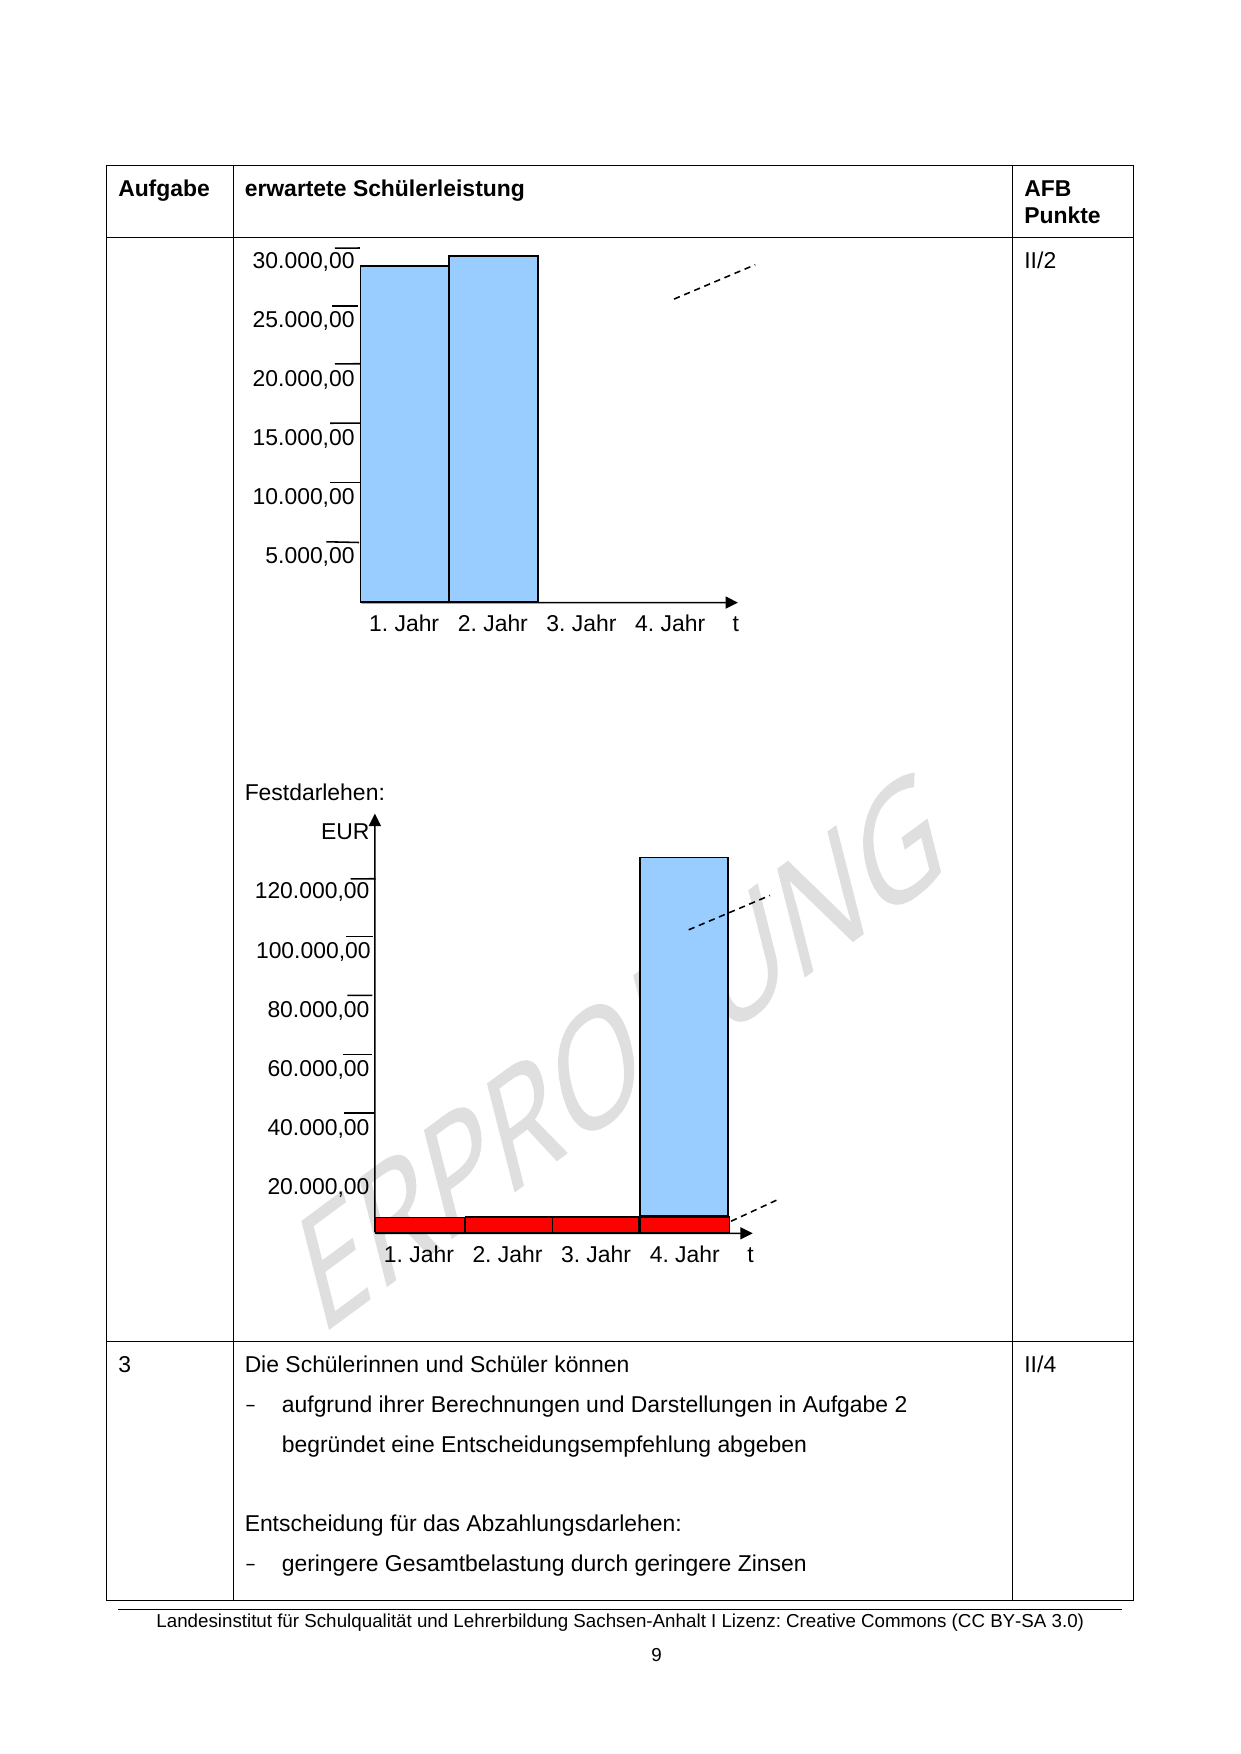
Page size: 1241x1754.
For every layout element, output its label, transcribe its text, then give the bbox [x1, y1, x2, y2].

table_header Aufgabe [107, 166, 233, 237]
table_header erwartete Schülerleistung [234, 166, 1012, 237]
table_cell II/2 II/3 II/2 [1013, 238, 1133, 1341]
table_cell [234, 238, 1012, 1341]
table_cell II/4 [1013, 1342, 1133, 1599]
table_cell 3 [107, 1342, 233, 1599]
table_cell 2 [107, 238, 233, 1341]
table_header AFB Punkte [1013, 166, 1133, 237]
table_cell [234, 1342, 1012, 1599]
